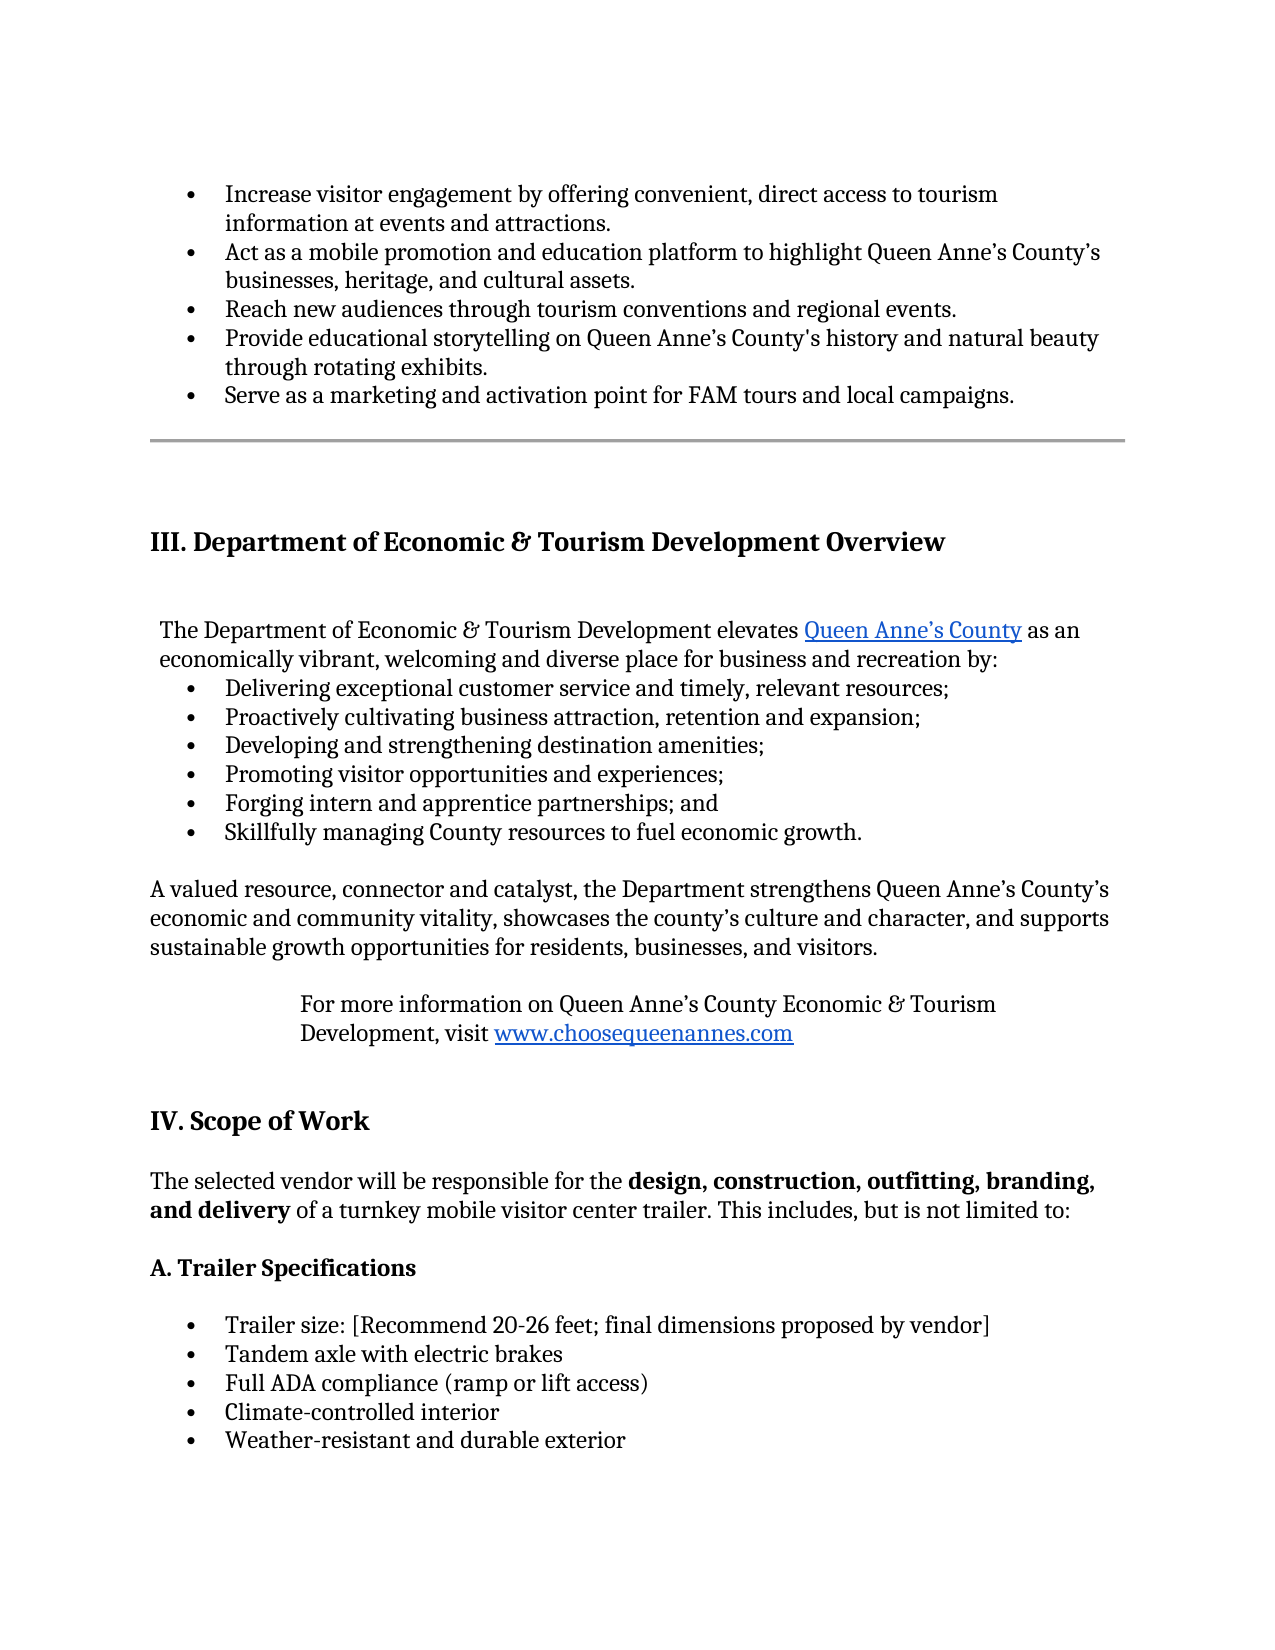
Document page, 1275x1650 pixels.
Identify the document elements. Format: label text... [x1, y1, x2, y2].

list Increase visitor engagement by offering convenient, direct access to tourism information at events and attractions. [187, 180, 1125, 237]
text The selected vendor will be responsible for the design, construction, outfitting, branding, and delivery of a turnkey mobile visitor center trailer. This includes, but is not limited to: [150, 1167, 1125, 1224]
list Climate-controlled interior [187, 1398, 1125, 1426]
list Promoting visitor opportunities and experiences; [187, 760, 1125, 789]
list Reach new audiences through tourism conventions and regional events. [187, 295, 1125, 324]
list Delivering exceptional customer service and timely, relevant resources; [150, 674, 1125, 702]
list Weather-resistant and durable exterior [187, 1426, 1125, 1455]
list Skillfully managing County resources to fuel economic growth. [187, 817, 1125, 846]
text III. Department of Economic & Tourism Development Overview [150, 526, 1125, 558]
text For more information on Queen Anne’s County Economic & Tourism Development, visit www.choosequeenannes.com [300, 990, 1125, 1047]
list Serve as a marketing and activation point for FAM tours and local campaigns. [187, 381, 1125, 410]
text IV. Scope of Work [150, 1105, 1125, 1138]
list Full ADA compliance (ramp or lift access) [187, 1369, 1125, 1398]
text The Department of Economic & Tourism Development elevates Queen Anne’s County as an economically vibrant, welcoming and diverse place for business and recreation by: [159, 616, 1125, 674]
list Tandem axle with electric brakes [187, 1340, 1125, 1369]
text A. Trailer Specifications [150, 1253, 1125, 1282]
list Act as a mobile promotion and education platform to highlight Queen Anne’s County’s businesses, heritage, and cultural assets. [187, 237, 1125, 295]
list Provide educational storytelling on Queen Anne’s County's history and natural beauty through rotating exhibits. [187, 324, 1125, 381]
list Proactively cultivating business attraction, retention and expansion; [187, 702, 1125, 731]
list Forging intern and apprentice partnerships; and [187, 789, 1125, 817]
text A valued resource, connector and catalyst, the Department strengthens Queen Anne’s County’s economic and community vitality, showcases the county’s culture and character, and supports sustainable growth opportunities for residents, businesses, and visitors. [150, 875, 1125, 961]
list Developing and strengthening destination amenities; [187, 731, 1125, 760]
list Trailer size: [Recommend 20-26 feet; final dimensions proposed by vendor] [187, 1311, 1125, 1340]
